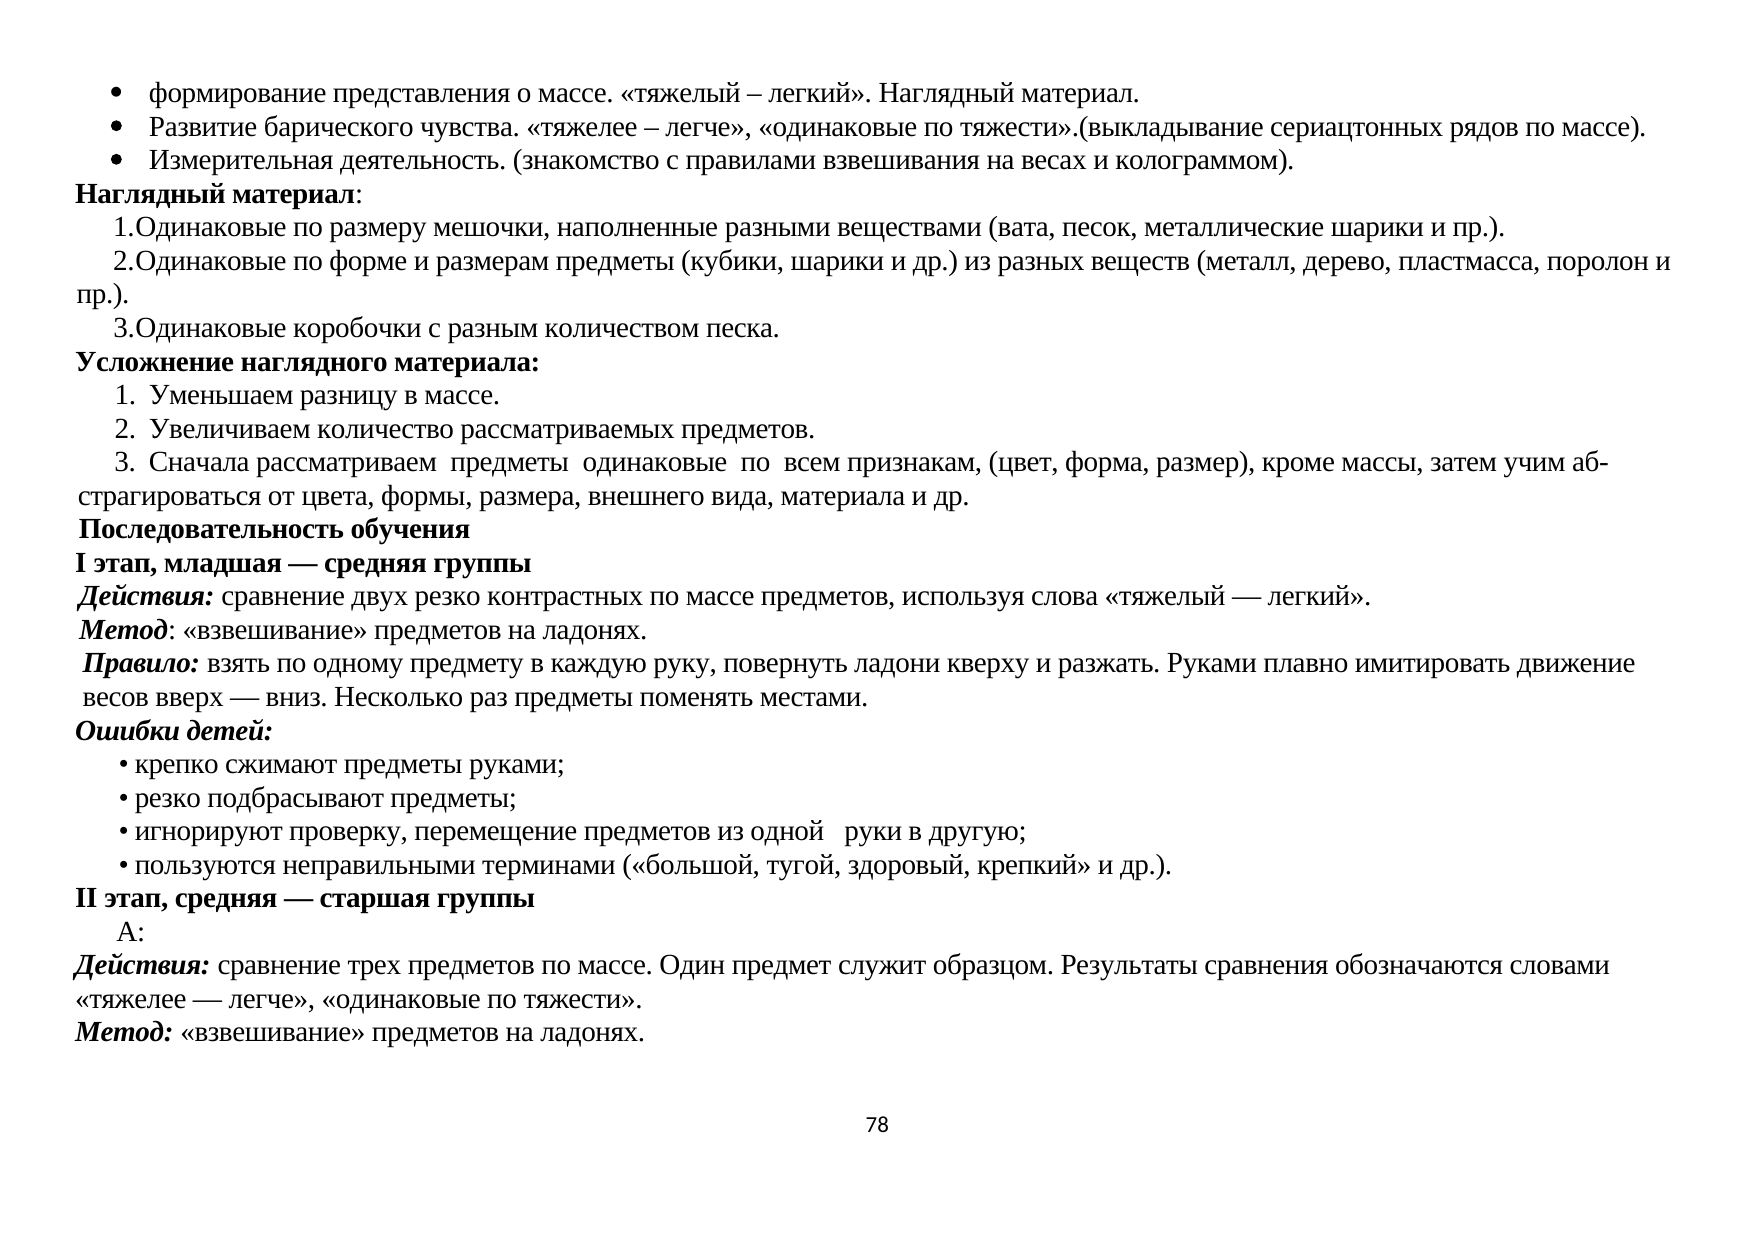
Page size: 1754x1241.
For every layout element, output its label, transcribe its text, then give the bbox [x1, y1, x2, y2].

list резко подбрасывают предметы; [118, 780, 1679, 813]
text II этап, средняя — старшая группы [75, 880, 1679, 914]
text Усложнение наглядного материала: [75, 344, 1679, 377]
list формирование представления о массе. «тяжелый – легкий». Наглядный материал. [111, 75, 1676, 109]
text Наглядный материал: [75, 176, 1676, 209]
list Одинаковые коробочки с разным количеством песка. [113, 310, 1679, 344]
list Измерительная деятельность. (знакомство с правилами взвешивания на весах и колограммом). [111, 142, 1676, 176]
text А: [116, 914, 1679, 947]
text Метод: «взвешивание» предметов на ладонях. [75, 1014, 1679, 1048]
text Ошибки детей: [75, 713, 1679, 746]
list пользуются неправильными терминами («большой, тугой, здоровый, крепкий» и др.). [118, 847, 1679, 880]
list Уменьшаем разницу в массе. [114, 377, 1679, 411]
text I этап, младшая — средняя группы [75, 545, 1679, 578]
list Развитие барического чувства. «тяжелее – легче», «одинаковые по тяжести».(выкладывание сериацтонных рядов по массе). [111, 109, 1676, 142]
text Последовательность обучения [78, 511, 1679, 545]
text Действия: сравнение трех предметов по массе. Один предмет служит образцом. Результаты сравнения обозначаются словами «тяжелее — легче», «одинаковые по тяжести». [75, 947, 1679, 1014]
text Действия: сравнение двух резко контрастных по массе предметов, используя слова «тяжелый — легкий». [79, 578, 1679, 612]
list Сначала рассматриваем предметы одинаковые по всем признакам, (цвет, форма, размер), кроме массы, затем учим абстрагироваться от цвета, формы, размера, внешнего вида, материала и др. [78, 444, 1679, 511]
list игнорируют проверку, перемещение предметов из одной руки в другую; [118, 813, 1679, 847]
text Метод: «взвешивание» предметов на ладонях. [79, 612, 1679, 646]
text Правило: взять по одному предмету в каждую руку, повернуть ладони кверху и разжать. Руками плавно имитировать движение весов вверх — вниз. Несколько раз предметы поменять местами. [82, 646, 1675, 713]
list Одинаковые по форме и размерам предметы (кубики, шарики и др.) из разных веществ (металл, дерево, пластмасса, поролон и пр.). [76, 243, 1679, 310]
list крепко сжимают предметы руками; [118, 746, 1679, 780]
list Одинаковые по размеру мешочки, наполненные разными веществами (вата, песок, металлические шарики и пр.). [76, 209, 1679, 243]
list Увеличиваем количество рассматриваемых предметов. [114, 411, 1679, 444]
